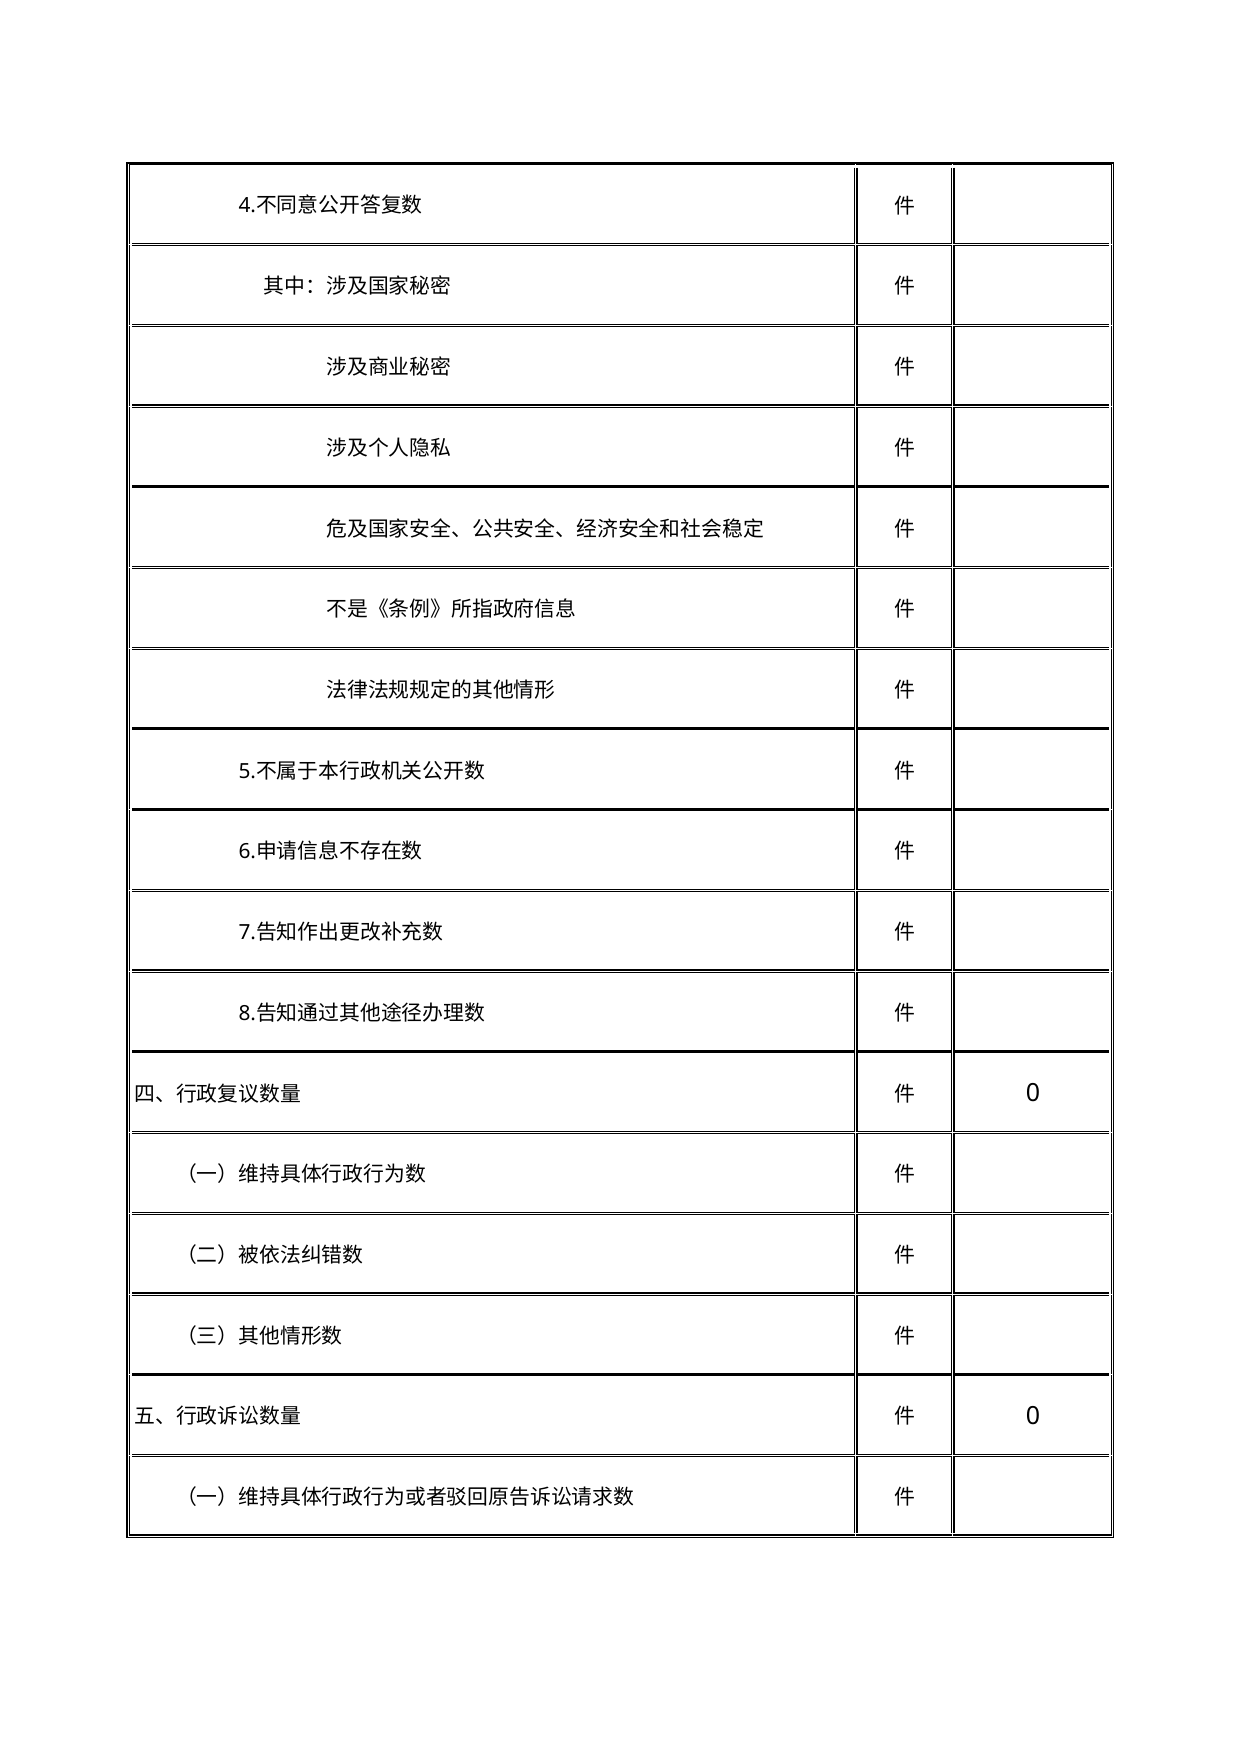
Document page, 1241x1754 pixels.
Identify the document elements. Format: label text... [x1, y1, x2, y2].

table_cell 四、行政复议数量 [130, 1050, 854, 1131]
table_cell 件 [858, 1053, 951, 1131]
table_cell 五、行政诉讼数量 [128, 1373, 854, 1454]
table_cell [953, 165, 1111, 243]
table_cell [955, 969, 1111, 1050]
table_cell 0 [955, 1050, 1111, 1131]
table_cell 其中：涉及国家秘密 [128, 243, 856, 323]
table_cell 件 [858, 973, 951, 1050]
table_cell 件 [856, 164, 953, 243]
table_cell [955, 889, 1111, 969]
table_cell （三）其他情形数 [130, 1292, 854, 1373]
table_cell 件 [858, 1376, 951, 1454]
table_cell （一）维持具体行政行为数 [128, 1131, 856, 1211]
table_cell 5.不属于本行政机关公开数 [130, 727, 854, 808]
table_cell [955, 404, 1111, 485]
table_cell [953, 1131, 1112, 1211]
table_cell [955, 646, 1111, 727]
table_cell 件 [856, 1454, 953, 1534]
table_cell 件 [858, 1296, 951, 1373]
table_cell 涉及商业秘密 [130, 324, 854, 404]
table_cell 8.告知通过其他途径办理数 [130, 969, 854, 1050]
table_cell [955, 727, 1111, 808]
table_cell 件 [858, 327, 951, 404]
table_cell 不是《条例》所指政府信息 [128, 566, 856, 646]
table_cell [953, 1454, 1112, 1534]
table_cell 件 [858, 569, 951, 646]
table_cell （二）被依法纠错数 [130, 1211, 854, 1292]
table_cell 0 [955, 1373, 1112, 1454]
table_cell 件 [858, 1134, 951, 1211]
table_cell [955, 485, 1111, 566]
table_cell 涉及个人隐私 [130, 404, 854, 485]
table_cell 件 [858, 1215, 951, 1292]
table_cell 6.申请信息不存在数 [128, 808, 854, 888]
table_cell [953, 243, 1112, 323]
table_cell 7.告知作出更改补充数 [130, 889, 854, 969]
table_cell 件 [858, 730, 951, 808]
table_cell 件 [858, 811, 951, 888]
table_cell [955, 1292, 1111, 1373]
table_cell 件 [858, 488, 951, 566]
table_cell 件 [858, 892, 951, 969]
table_cell 件 [858, 246, 951, 323]
table_cell [955, 808, 1112, 888]
table_cell [955, 1211, 1111, 1292]
table_cell 危及国家安全、公共安全、经济安全和社会稳定 [130, 485, 854, 566]
table_cell （一）维持具体行政行为或者驳回原告诉讼请求数 [128, 1454, 856, 1534]
table_cell [955, 324, 1111, 404]
table_cell 件 [858, 408, 951, 485]
table_cell 4.不同意公开答复数 [130, 164, 856, 243]
table_cell 法律法规规定的其他情形 [130, 646, 854, 727]
table_cell [953, 566, 1112, 646]
table_cell 件 [858, 650, 951, 727]
